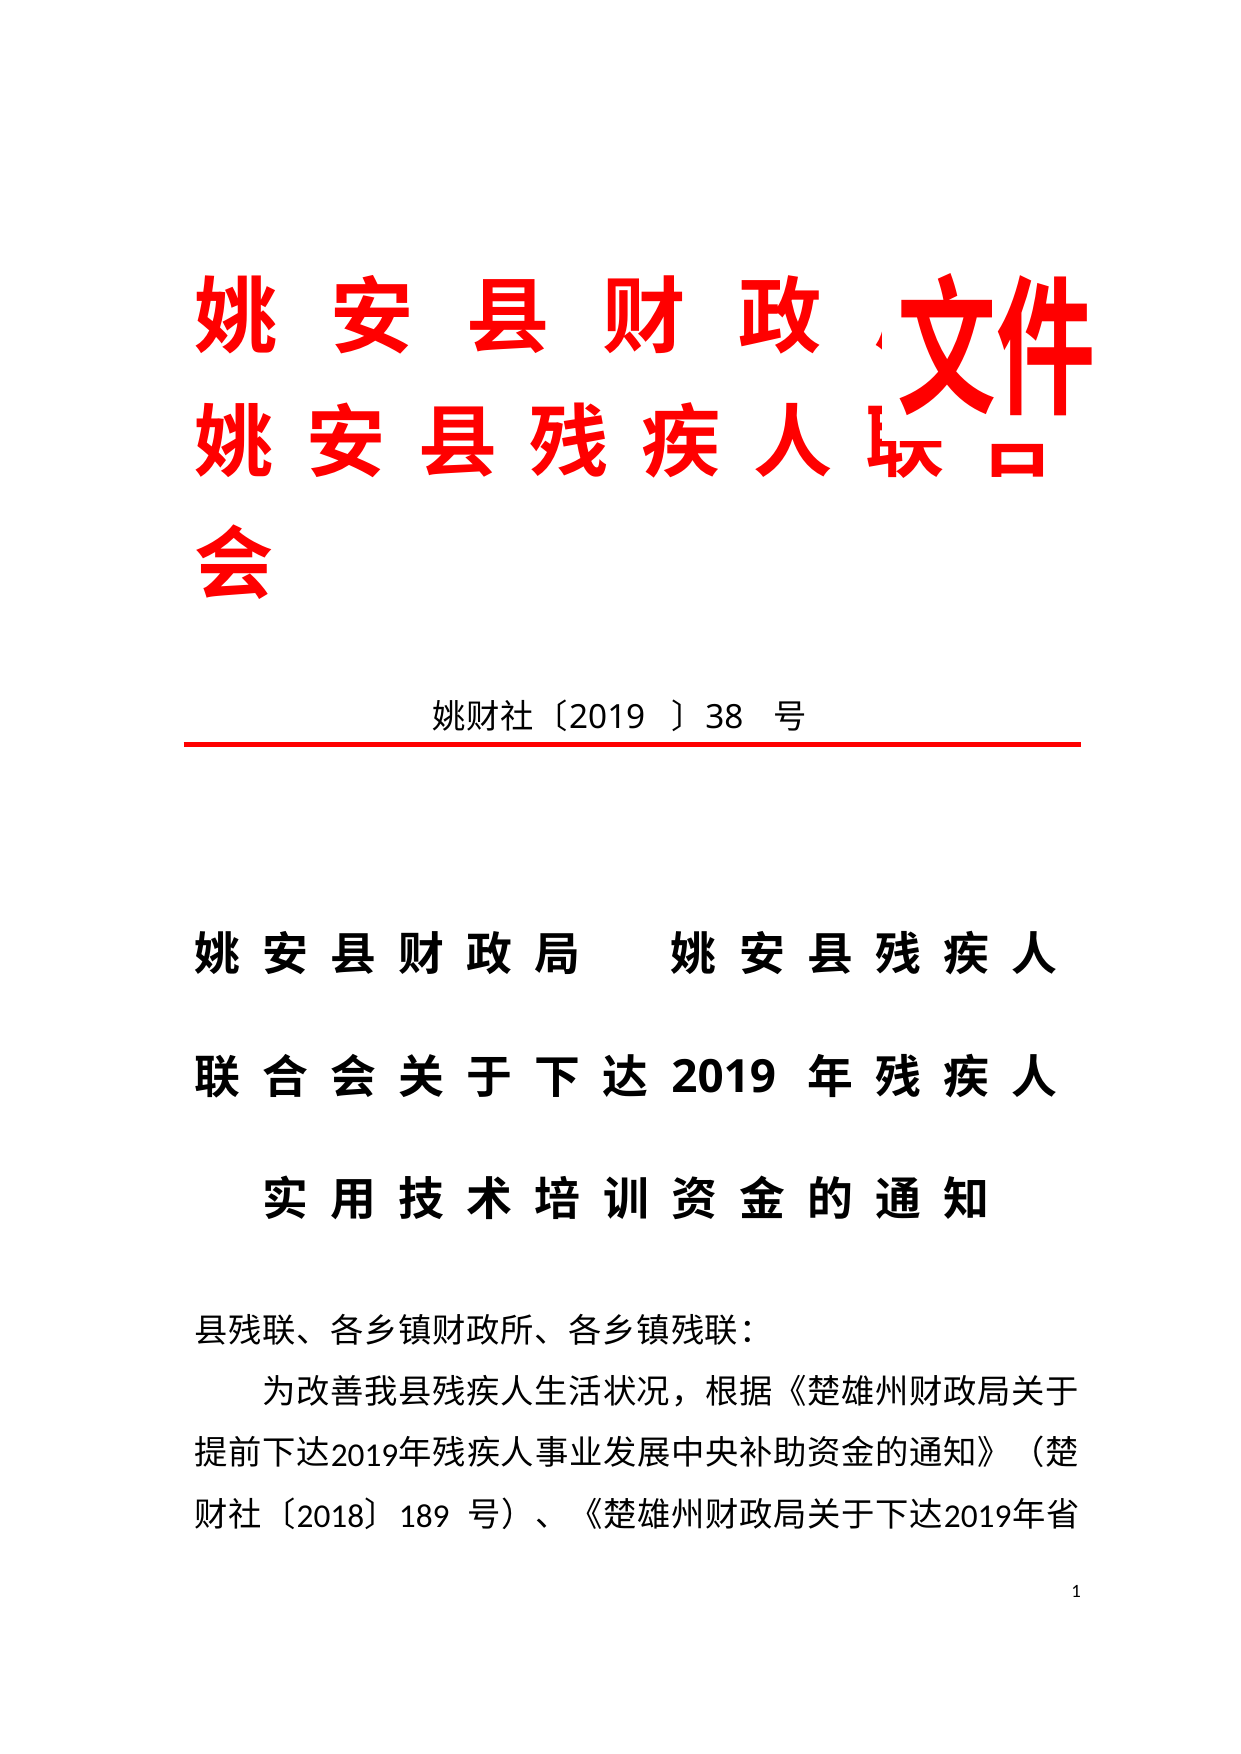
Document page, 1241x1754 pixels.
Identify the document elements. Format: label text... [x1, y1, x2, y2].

text 姚财社〔2019〕38号 [160, 677, 1080, 738]
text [160, 1352, 1080, 1536]
text 县残联、各乡镇财政所、各乡镇残联： [160, 1290, 1080, 1352]
text 姚 安 县 财 政 局 [160, 247, 882, 370]
text 姚安县残疾人联合会 [160, 370, 1080, 615]
text 姚安县财政局 姚安县残疾人联合会关于下达2019年残疾人实用技术培训资金的通知 [160, 861, 1080, 1229]
